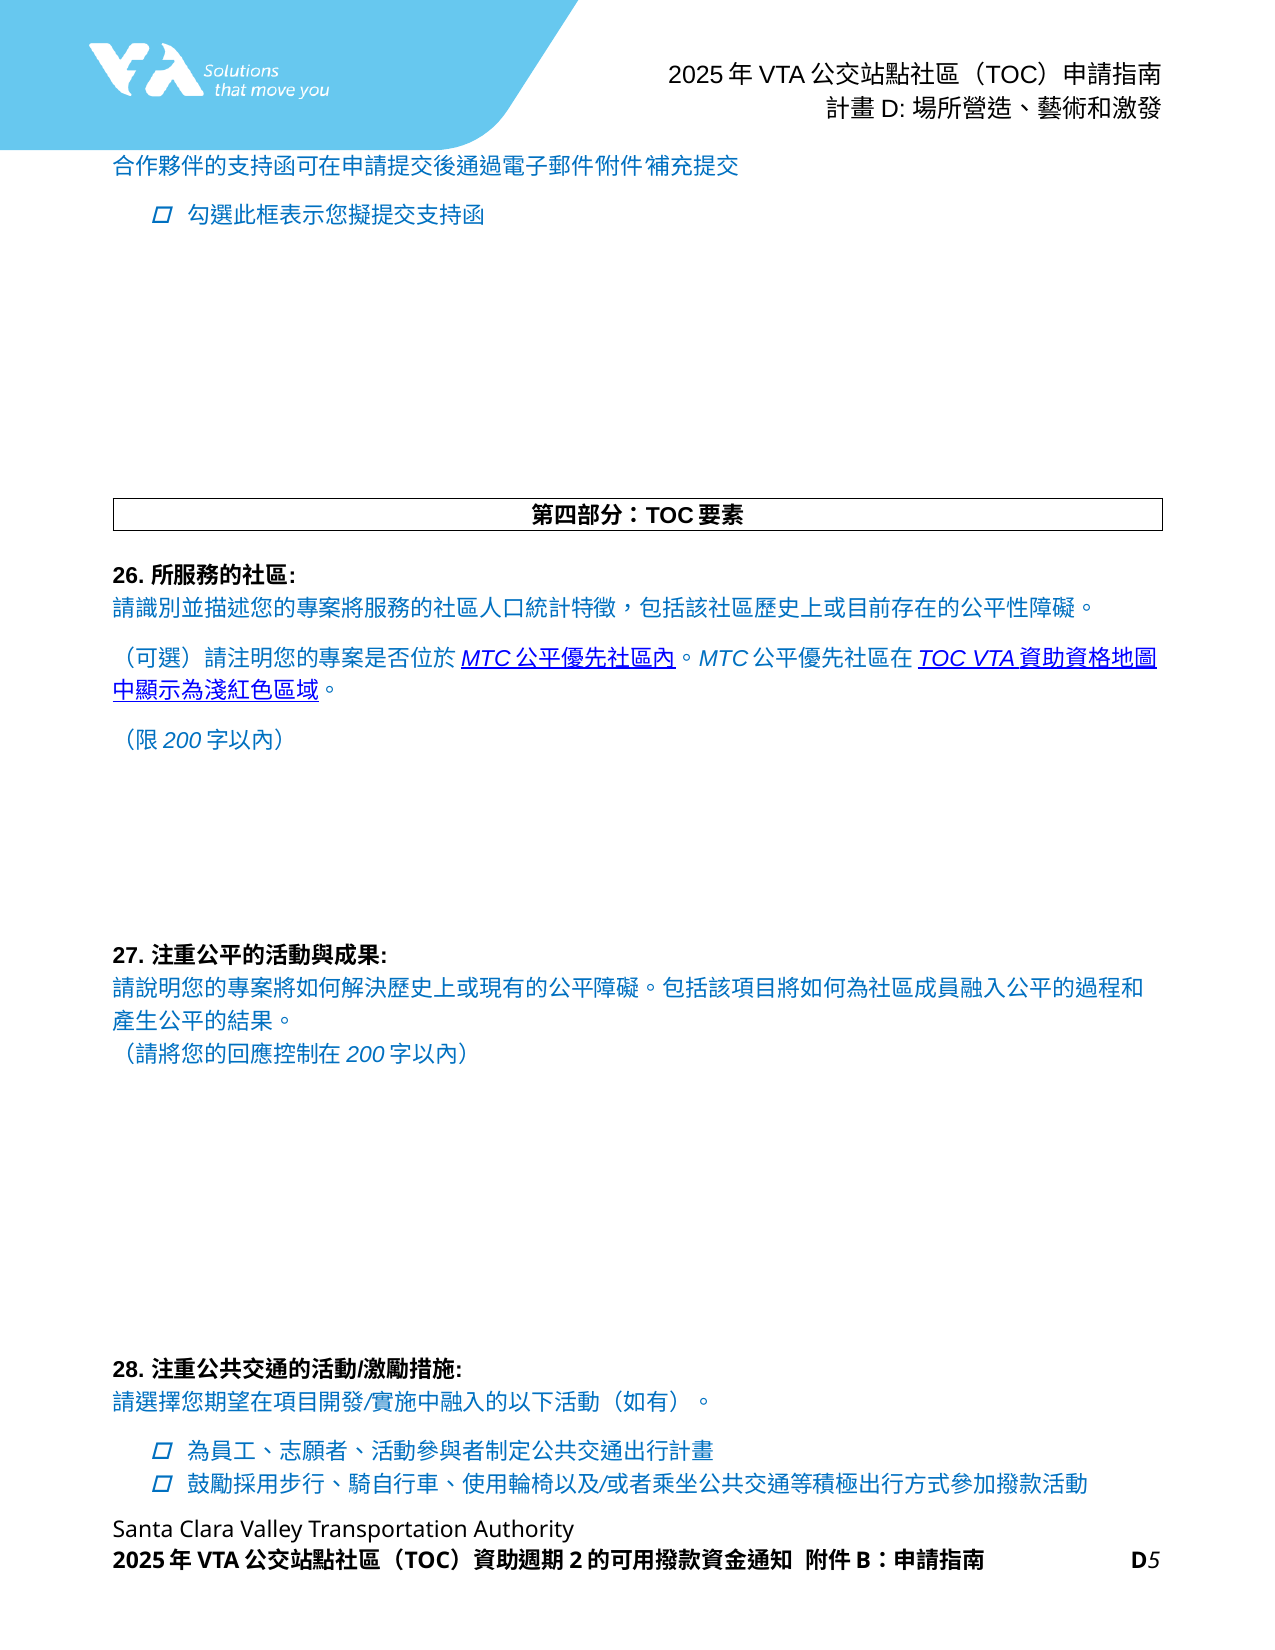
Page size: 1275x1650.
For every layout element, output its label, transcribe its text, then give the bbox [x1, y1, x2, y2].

text 合作夥伴的支持函可在申請提交後通過電子郵件‘附件’補充提交 [112, 150, 1162, 181]
text 27. 注重公平的活動與成果: 請說明您的專案將如何解決歷史上或現有的公平障礙。包括該項目將如何為社區成員融入公平的過程和產生公平的結果。 （請將您的回應控制在200字以內） [112, 939, 1162, 1069]
list 勾選此框表示您擬提交支持函 [150, 199, 1162, 231]
text （限200字以內） [112, 724, 1162, 755]
table_header 第四部分：TOC要素 [114, 499, 1162, 530]
text 28. 注重公共交通的活動/激勵措施‌: 請選擇您期望在項目開發/實施中融入的以下活動（如有）。 [112, 1353, 1162, 1417]
list 為員工、志願者、活動參與者制定公共交通出行計畫 [150, 1435, 1162, 1466]
text 26. 所服務的社區: 請識別並描述您的專案將服務的社區人口統計特徵，包括該社區歷史上或目前存在的公平性障礙。 [112, 531, 1162, 623]
text （可選）請注明您的專案是否位於MTC公平優先社區內。MTC公平優先社區在TOC VTA資助資格地圖中顯示為淺紅色區域。 [112, 641, 1162, 706]
list 鼓勵採用步行、騎自行車、使用輪椅以及/或者乘坐公共交通等積極出行方式參加撥款活動 [150, 1468, 1162, 1499]
picture [89, 43, 329, 99]
